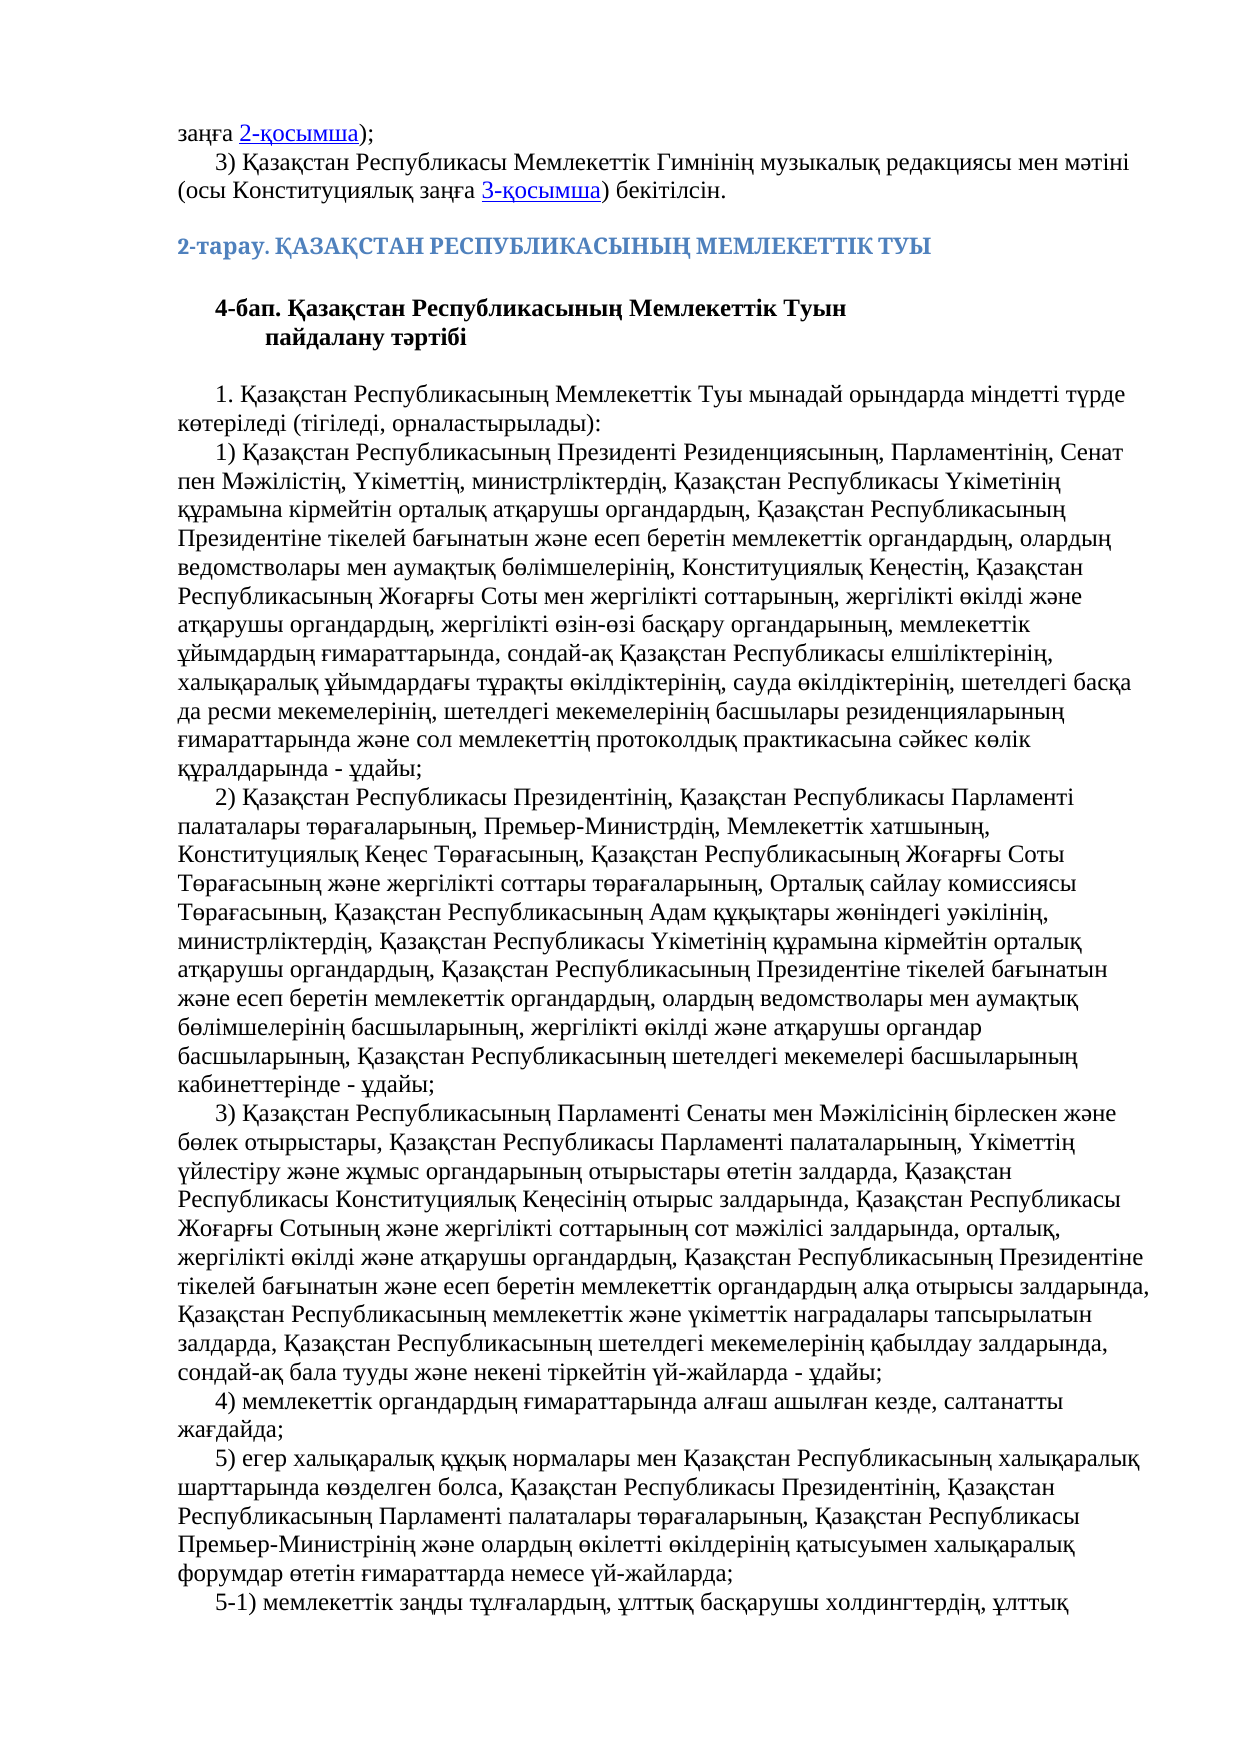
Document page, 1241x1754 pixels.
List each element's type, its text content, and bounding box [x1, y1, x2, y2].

subtitle 2-тарау. ҚАЗАҚСТАН РЕСПУБЛИКАСЫНЫҢ МЕМЛЕКЕТТІК ТУЫ [177, 233, 1152, 260]
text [177, 118, 1152, 204]
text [177, 379, 1152, 1616]
text 4-бап. Қазақстан Республикасының Мемлекеттік Туын пайдалану тәртібі [177, 293, 1152, 350]
